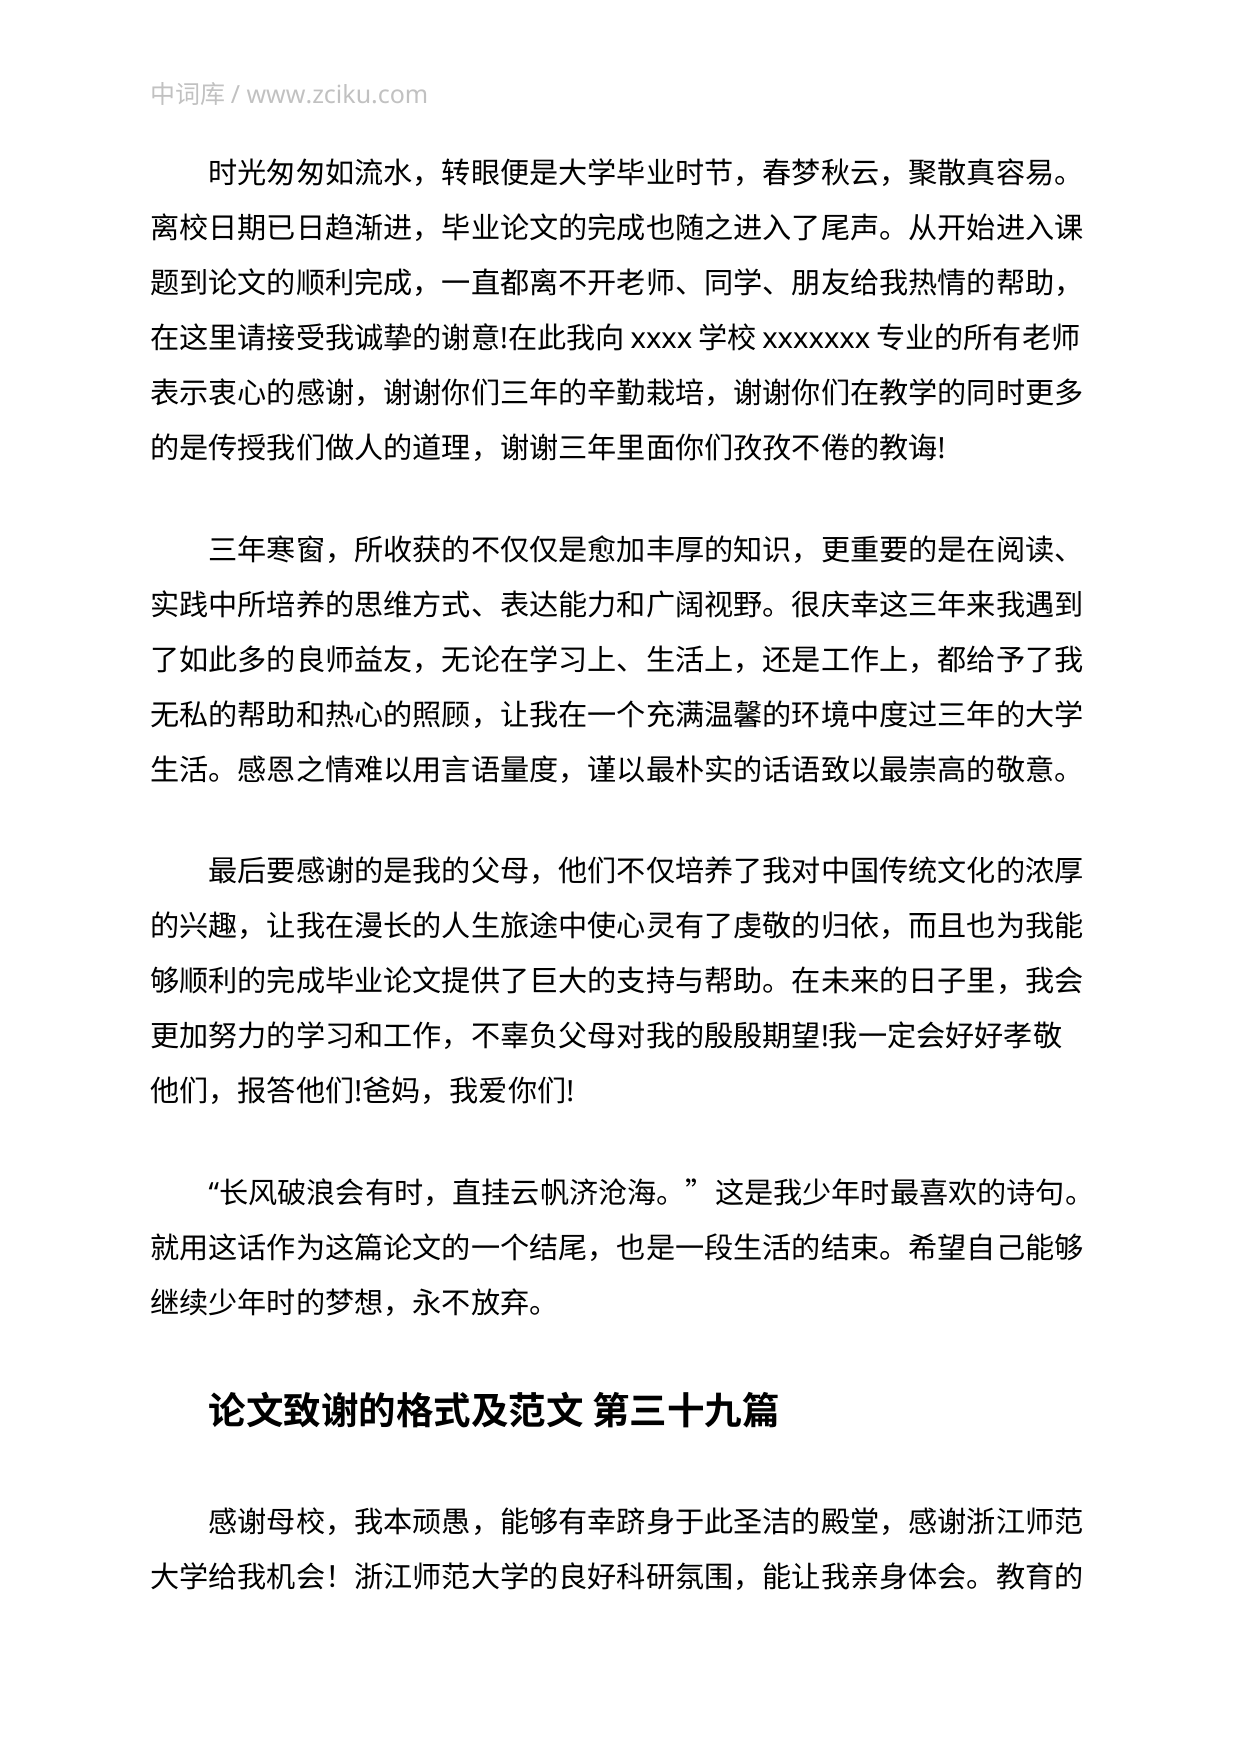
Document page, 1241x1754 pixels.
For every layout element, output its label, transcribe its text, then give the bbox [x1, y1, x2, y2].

text “长风破浪会有时，直挂云帆济沧海。”这是我少年时最喜欢的诗句。就用这话作为这篇论文的一个结尾，也是一段生活的结束。希望自己能够继续少年时的梦想，永不放弃。 [150, 1169, 1090, 1322]
text 最后要感谢的是我的父母，他们不仅培养了我对中国传统文化的浓厚的兴趣，让我在漫长的人生旅途中使心灵有了虔敬的归依，而且也为我能够顺利的完成毕业论文提供了巨大的支持与帮助。在未来的日子里，我会更加努力的学习和工作，不辜负父母对我的殷殷期望!我一定会好好孝敬他们，报答他们!爸妈，我爱你们! [150, 848, 1090, 1110]
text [150, 1499, 1090, 1596]
text 三年寒窗，所收获的不仅仅是愈加丰厚的知识，更重要的是在阅读、实践中所培养的思维方式、表达能力和广阔视野。很庆幸这三年来我遇到了如此多的良师益友，无论在学习上、生活上，还是工作上，都给予了我无私的帮助和热心的照顾，让我在一个充满温馨的环境中度过三年的大学生活。感恩之情难以用言语量度，谨以最朴实的话语致以最崇高的敬意。 [150, 527, 1090, 788]
text 论文致谢的格式及范文 第三十九篇 [150, 1381, 1090, 1436]
text 时光匆匆如流水，转眼便是大学毕业时节，春梦秋云，聚散真容易。离校日期已日趋渐进，毕业论文的完成也随之进入了尾声。从开始进入课题到论文的顺利完成，一直都离不开老师、同学、朋友给我热情的帮助，在这里请接受我诚挚的谢意!在此我向xxxx学校xxxxxxx专业的所有老师表示衷心的感谢，谢谢你们三年的辛勤栽培，谢谢你们在教学的同时更多的是传授我们做人的道理，谢谢三年里面你们孜孜不倦的教诲! [150, 150, 1090, 467]
